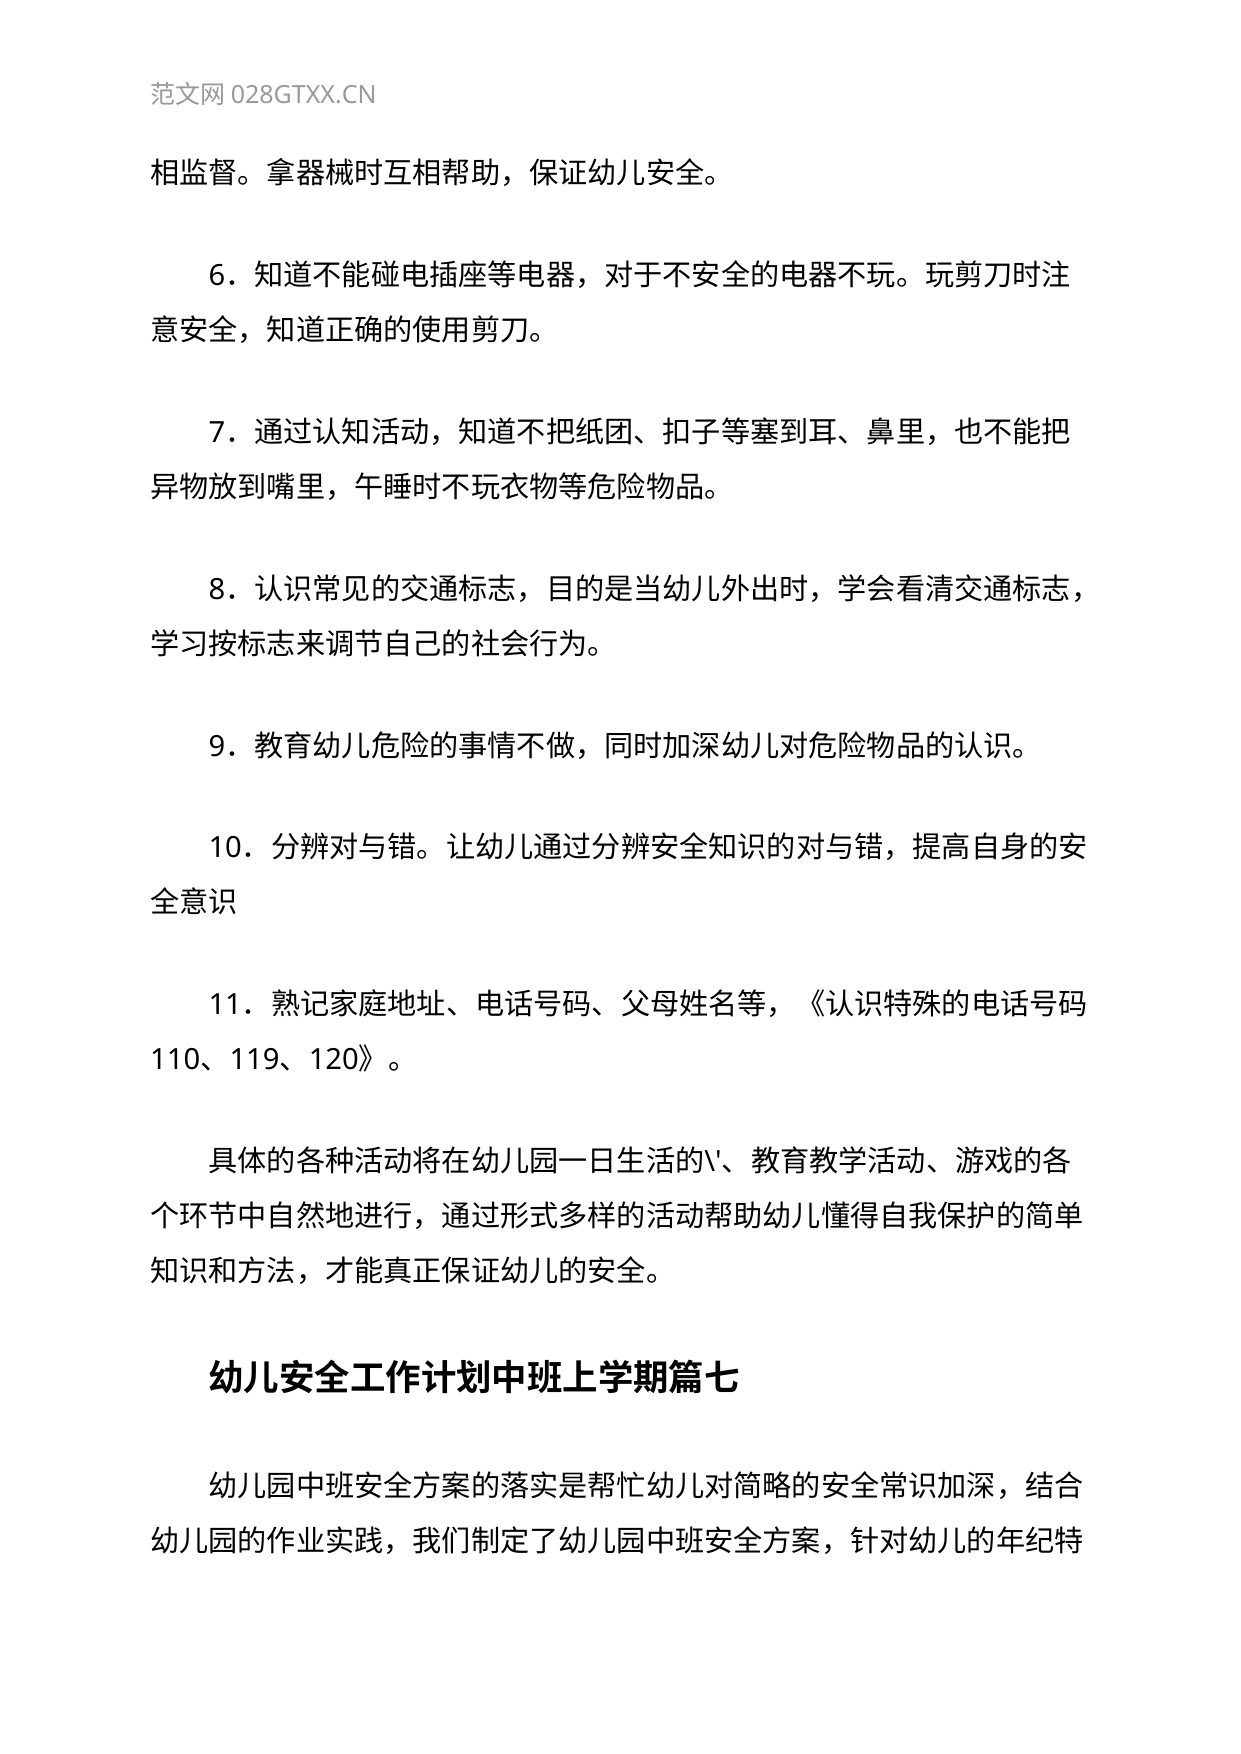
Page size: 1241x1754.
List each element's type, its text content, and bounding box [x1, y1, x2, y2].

text 幼儿安全工作计划中班上学期篇七 [150, 1349, 1090, 1401]
text 11．熟记家庭地址、电话号码、父母姓名等，《认识特殊的电话号码110、119、120》。 [150, 981, 1090, 1078]
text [150, 150, 1090, 192]
text 6．知道不能碰电插座等电器，对于不安全的电器不玩。玩剪刀时注意安全，知道正确的使用剪刀。 [150, 252, 1090, 349]
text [150, 1463, 1090, 1560]
text 具体的各种活动将在幼儿园一日生活的\'、教育教学活动、游戏的各个环节中自然地进行，通过形式多样的活动帮助幼儿懂得自我保护的简单知识和方法，才能真正保证幼儿的安全。 [150, 1138, 1090, 1290]
text 10．分辨对与错。让幼儿通过分辨安全知识的对与错，提高自身的安全意识 [150, 824, 1090, 921]
text 7．通过认知活动，知道不把纸团、扣子等塞到耳、鼻里，也不能把异物放到嘴里，午睡时不玩衣物等危险物品。 [150, 408, 1090, 506]
text 9．教育幼儿危险的事情不做，同时加深幼儿对危险物品的认识。 [150, 722, 1090, 764]
text 8．认识常见的交通标志，目的是当幼儿外出时，学会看清交通标志，学习按标志来调节自己的社会行为。 [150, 565, 1090, 663]
